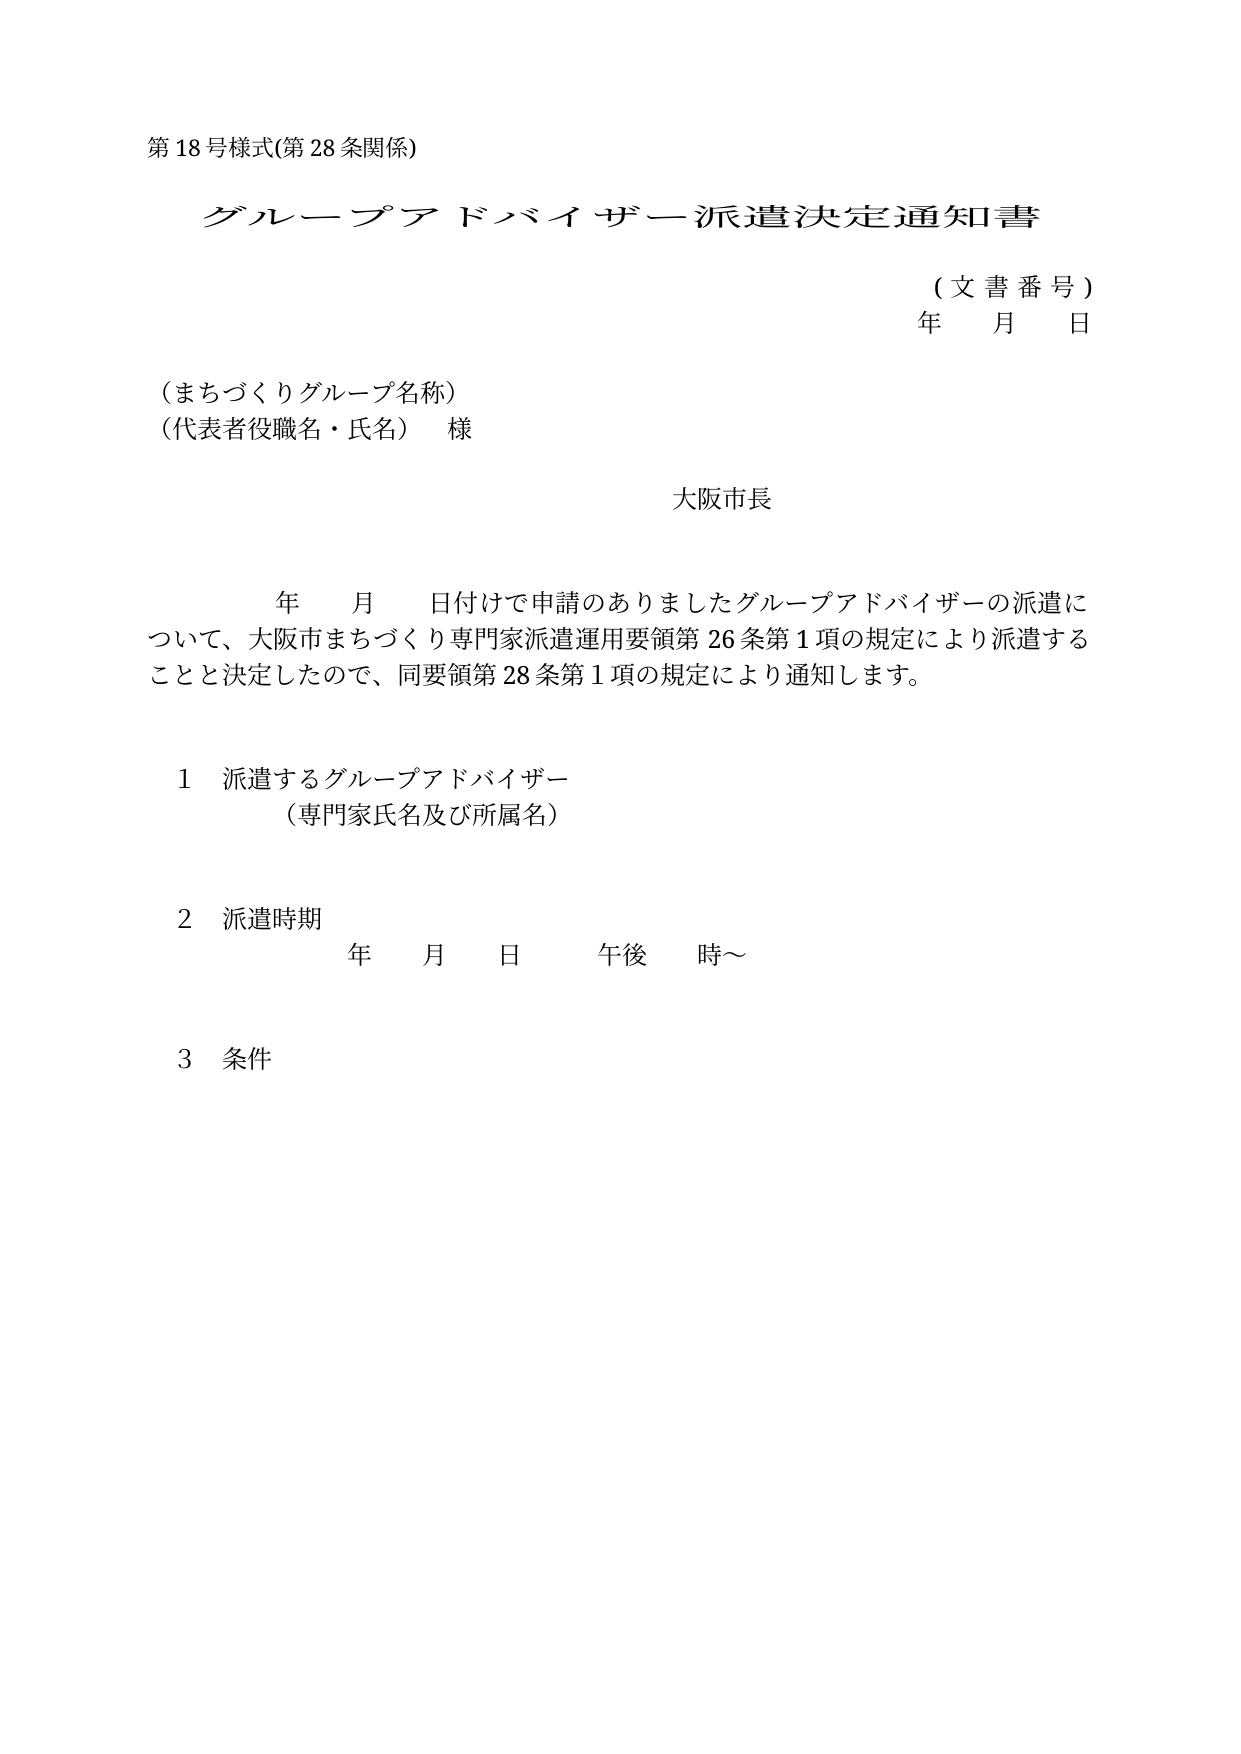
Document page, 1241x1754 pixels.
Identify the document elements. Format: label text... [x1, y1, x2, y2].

text １ 派遣するグループアドバイザー [148, 759, 1092, 796]
text グループアドバイザー派遣決定通知書 [148, 197, 1092, 233]
text ２ 派遣時期 [148, 899, 1092, 936]
text (文書番号) [148, 267, 1092, 303]
text 年 月 日 [148, 303, 1092, 339]
text 大阪市長 [585, 479, 1092, 515]
text 年 月 日 午後 時～ [148, 936, 1092, 971]
text 年 月 日付けで申請のありましたグループアドバイザーの派遣について、大阪市まちづくり専門家派遣運用要領第26条第1項の規定により派遣することと決定したので、同要領第28条第１項の規定により通知します。 [148, 583, 1092, 691]
text （まちづくりグループ名称） [148, 373, 1092, 409]
text （代表者役職名・氏名） 様 [148, 409, 1092, 445]
text ３ 条件 [148, 1039, 1092, 1076]
text （専門家氏名及び所属名） [148, 796, 1092, 831]
text 第18号様式(第28条関係) [148, 130, 1092, 163]
